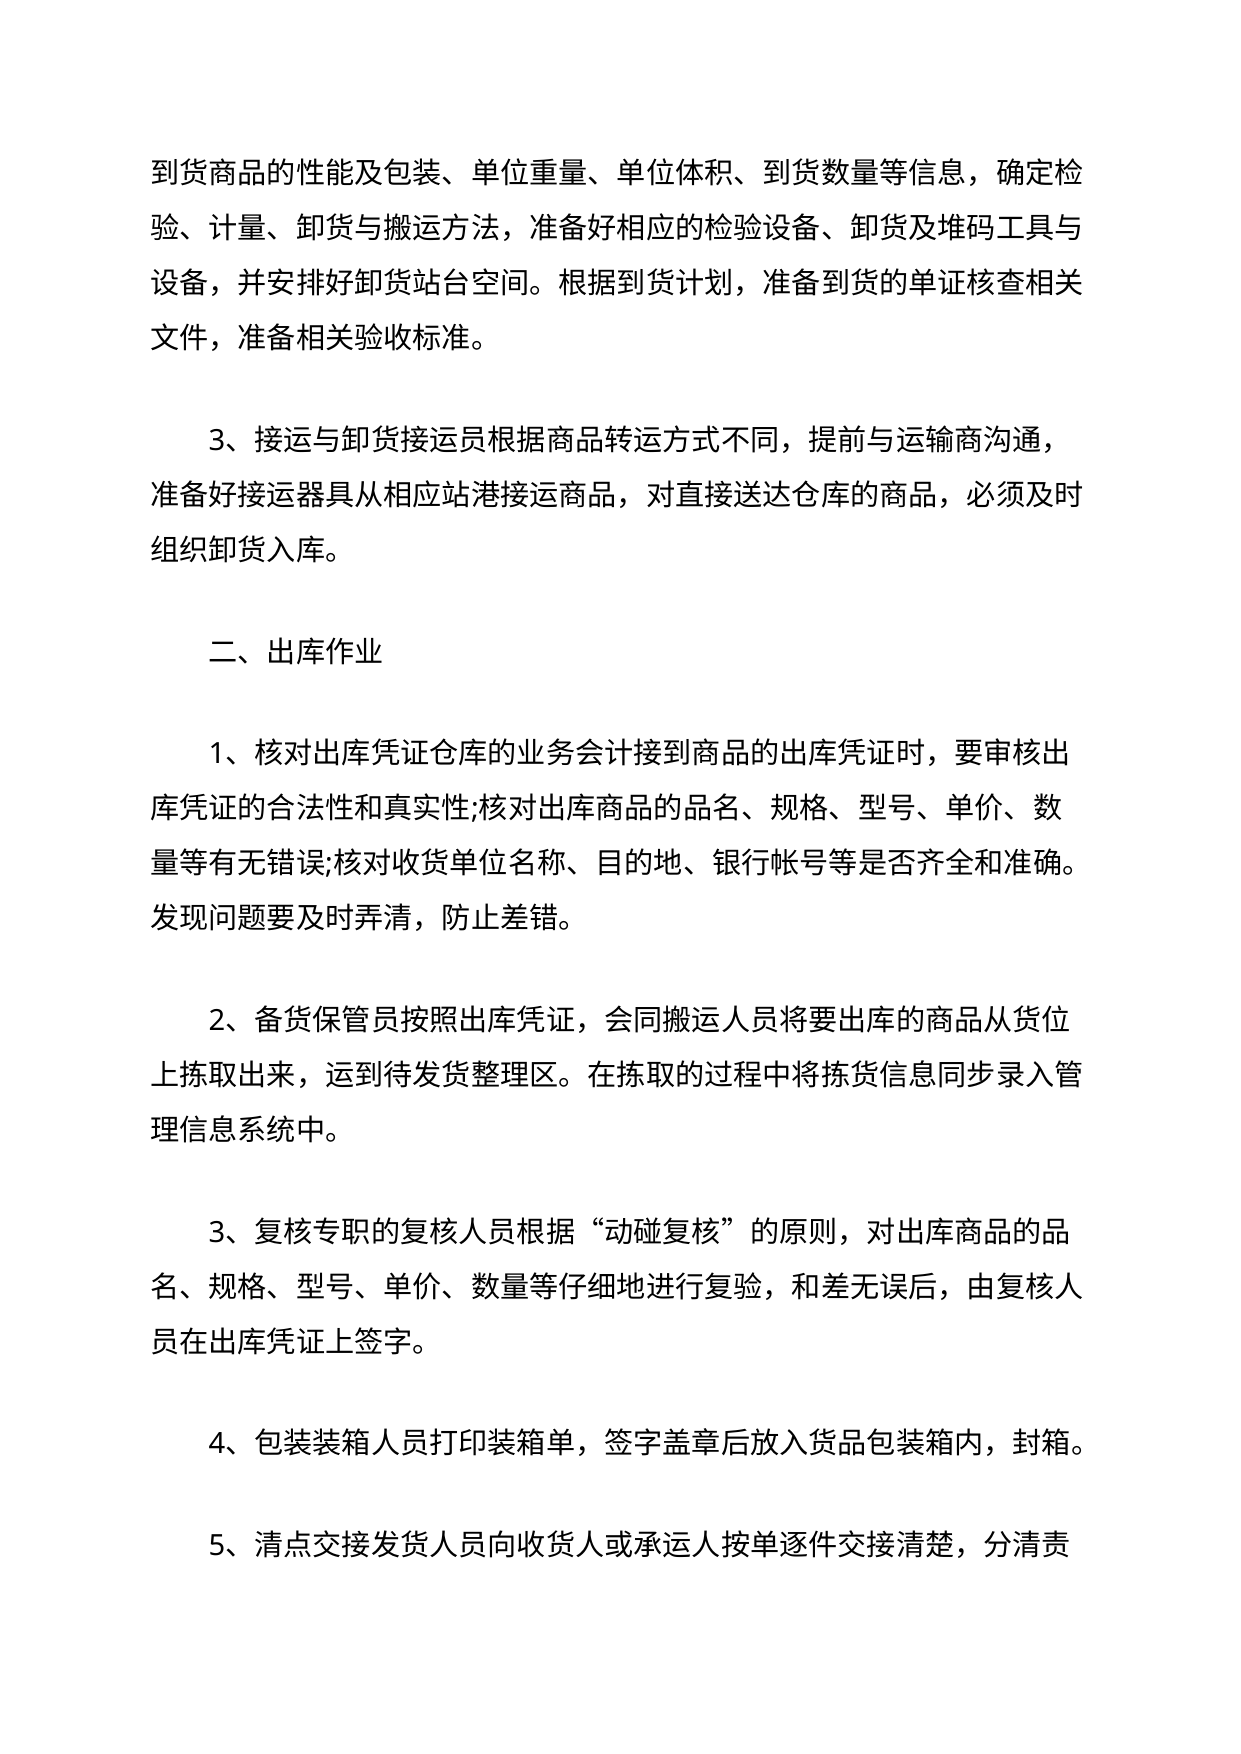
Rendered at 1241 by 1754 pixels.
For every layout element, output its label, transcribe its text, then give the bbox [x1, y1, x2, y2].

text 3、复核专职的复核人员根据“动碰复核”的原则，对出库商品的品名、规格、型号、单价、数量等仔细地进行复验，和差无误后，由复核人员在出库凭证上签字。 [150, 1208, 1090, 1361]
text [150, 1522, 1090, 1564]
text 二、出库作业 [150, 628, 1090, 670]
text 4、包装装箱人员打印装箱单，签字盖章后放入货品包装箱内，封箱。 [150, 1420, 1090, 1462]
text 2、备货保管员按照出库凭证，会同搬运人员将要出库的商品从货位上拣取出来，运到待发货整理区。在拣取的过程中将拣货信息同步录入管理信息系统中。 [150, 997, 1090, 1149]
text 3、接运与卸货接运员根据商品转运方式不同，提前与运输商沟通，准备好接运器具从相应站港接运商品，对直接送达仓库的商品，必须及时组织卸货入库。 [150, 416, 1090, 569]
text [150, 150, 1090, 357]
text 1、核对出库凭证仓库的业务会计接到商品的出库凭证时，要审核出库凭证的合法性和真实性;核对出库商品的品名、规格、型号、单价、数量等有无错误;核对收货单位名称、目的地、银行帐号等是否齐全和准确。发现问题要及时弄清，防止差错。 [150, 730, 1090, 937]
